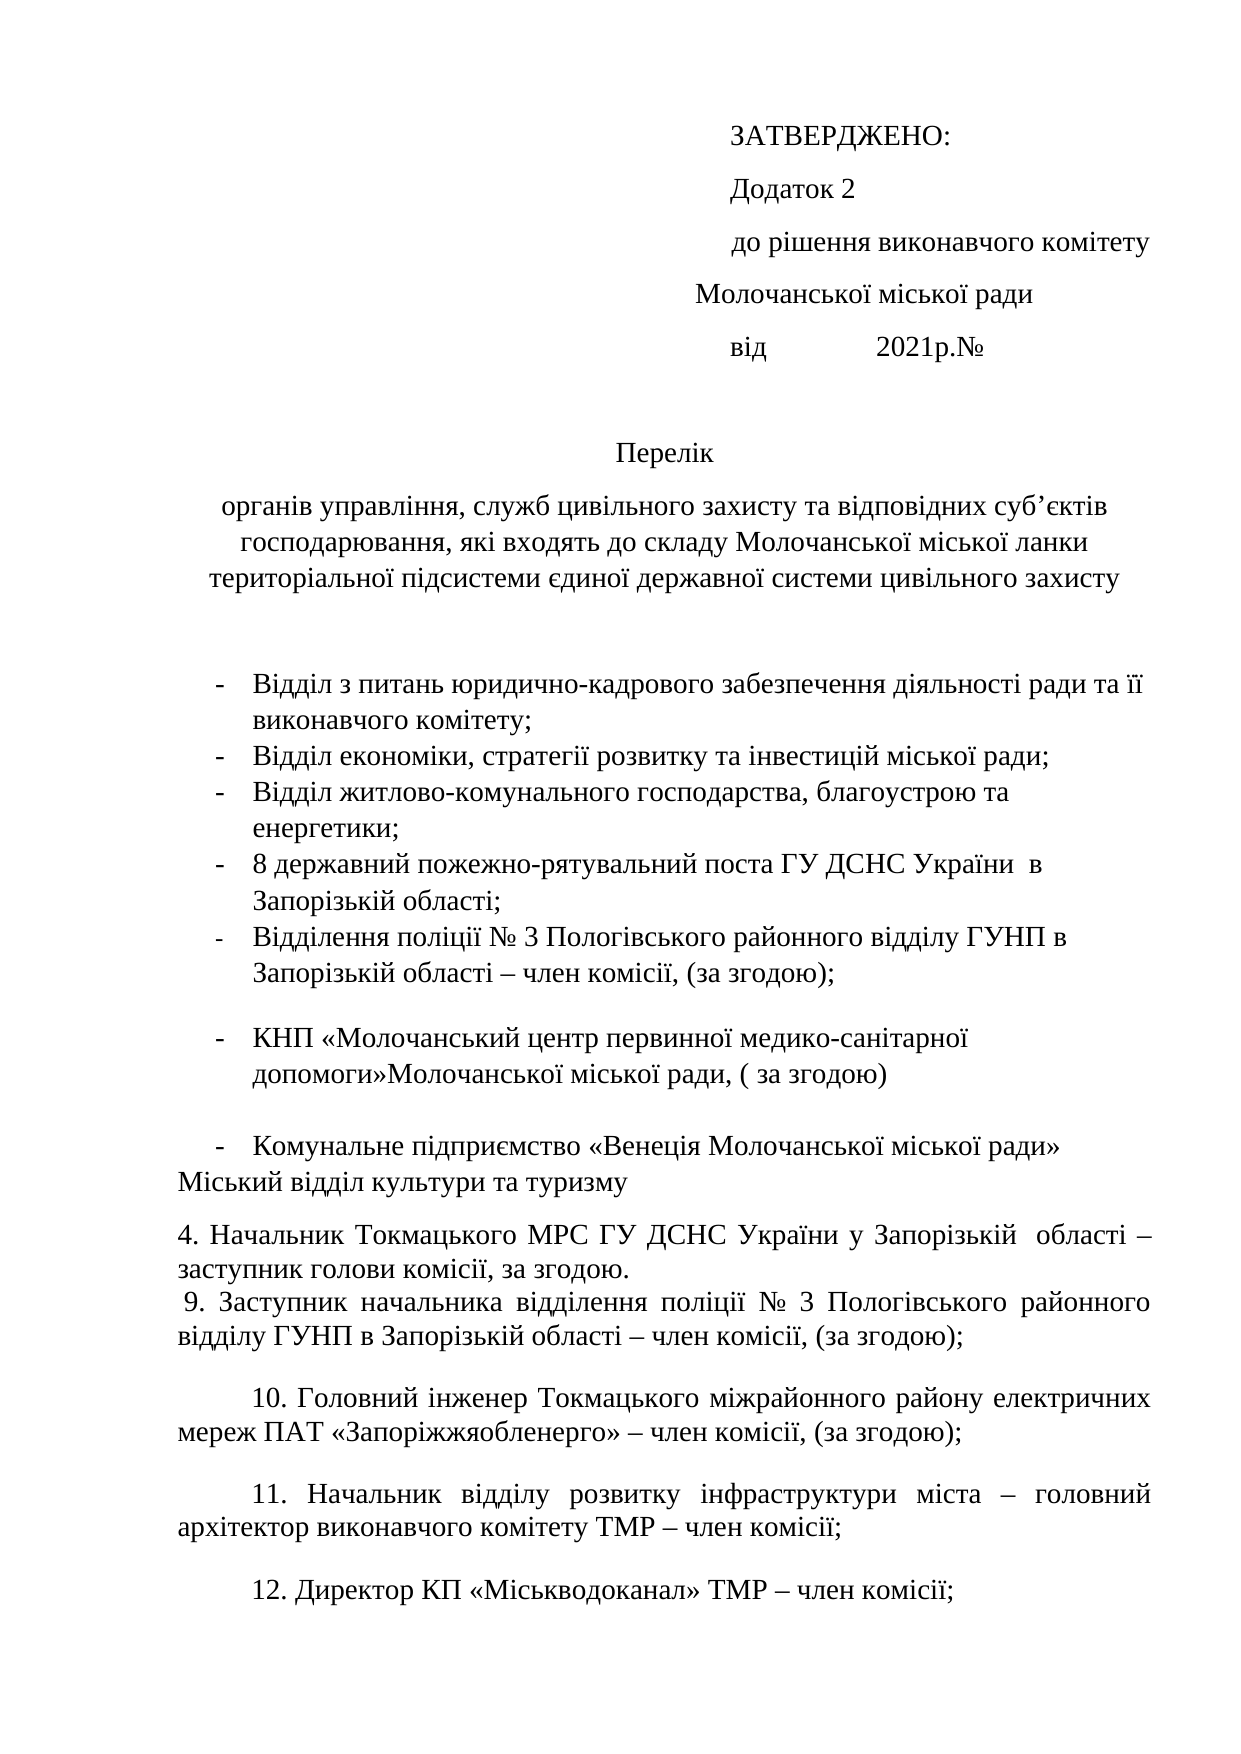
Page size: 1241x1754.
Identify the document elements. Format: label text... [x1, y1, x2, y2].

text Перелік [177, 435, 1152, 468]
text 4. Начальник Токмацького МРС ГУ ДСНС України у Запорізькій області – заступник голови комісії, за згодою. [177, 1217, 1152, 1284]
list Комунальне підприємство «Венеція Молочанської міської ради» [215, 1128, 1152, 1162]
text від 2021р.№ [620, 329, 1152, 363]
list Відділ з питань юридично-кадрового забезпечення діяльності ради та її виконавчого комітету; [215, 666, 1152, 735]
list Відділення поліції № 3 Пологівського районного відділу ГУНП в Запорізькій області – член комісії, (за згодою); [215, 919, 1152, 988]
text Молочанської міської ради [177, 277, 1152, 310]
text 10. Головний інженер Токмацького міжрайонного району електричних мереж ПАТ «Запоріжжяобленерго» – член комісії, (за згодою); [177, 1380, 1152, 1447]
list Відділ житлово-комунального господарства, благоустрою та енергетики; [215, 774, 1152, 844]
text органів управління, служб цивільного захисту та відповідних суб’єктів господарювання, які входять до складу Молочанської міської ланки територіальної підсистеми єдиної державної системи цивільного захисту [177, 488, 1152, 594]
text до рішення виконавчого комітету [177, 224, 1152, 257]
list КНП «Молочанський центр первинної медико-санітарної допомоги»Молочанської міської ради, ( за згодою) [215, 1020, 1152, 1089]
text 12. Директор КП «Міськводоканал» ТМР – член комісії; [177, 1572, 1152, 1605]
text Додаток 2 [693, 171, 1152, 204]
text Міський відділ культури та туризму [177, 1164, 1152, 1198]
text ЗАТВЕРДЖЕНО: [693, 118, 1152, 152]
text 9. Заступник начальника відділення поліції № 3 Пологівського районного відділу ГУНП в Запорізькій області – член комісії, (за згодою); [177, 1284, 1152, 1351]
text 11. Начальник відділу розвитку інфраструктури міста – головний архітектор виконавчого комітету ТМР – член комісії; [177, 1476, 1152, 1543]
list Відділ економіки, стратегії розвитку та інвестицій міської ради; [215, 738, 1152, 772]
list 8 державний пожежно-рятувальний поста ГУ ДСНС України в Запорізькій області; [215, 846, 1152, 916]
